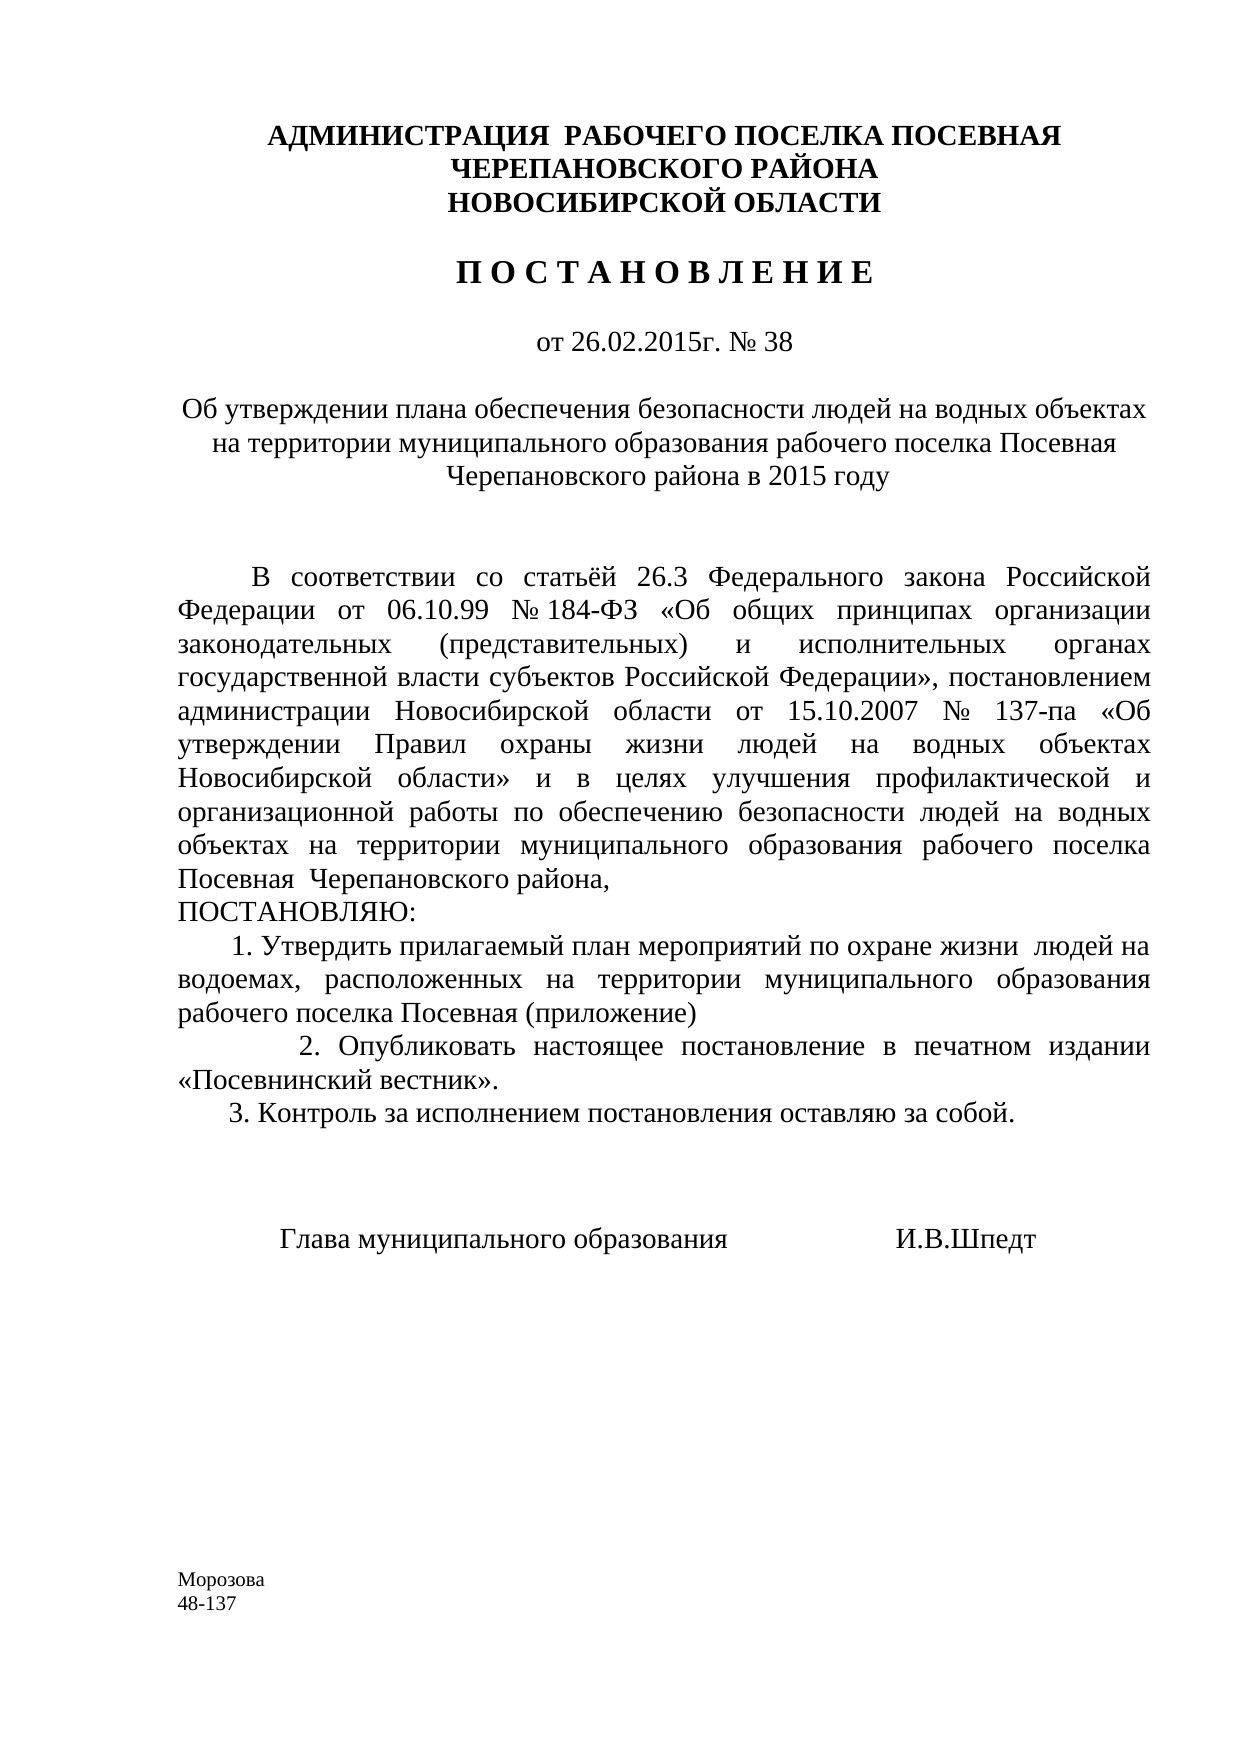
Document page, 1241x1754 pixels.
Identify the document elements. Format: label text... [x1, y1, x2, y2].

text Черепановского района в 2015 году [177, 458, 1152, 492]
text 48-137 [177, 1591, 1152, 1614]
text 2. Опубликовать настоящее постановление в печатном издании «Посевнинский вестник». [177, 1028, 1152, 1096]
text В соответствии со статьёй 26.3 Федерального закона Российской Федерации от 06.10.99 № 184-ФЗ «Об общих принципах организации законодательных (представительных) и исполнительных органах государственной власти субъектов Российской Федерации», постановлением администрации Новосибирской области от 15.10.2007 № 137-па «Об утверждении Правил охраны жизни людей на водных объектах Новосибирской области» и в целях улучшения профилактической и организационной работы по обеспечению безопасности людей на водных объектах на территории муниципального образования рабочего поселка Посевная Черепановского района, [177, 559, 1152, 894]
text от 26.02.2015г. № 38 [177, 324, 1152, 358]
text Глава муниципального образования И.В.Шпедт [177, 1221, 1152, 1255]
text 1. Утвердить прилагаемый план мероприятий по охране жизни людей на водоемах, расположенных на территории муниципального образования рабочего поселка Посевная (приложение) [177, 928, 1152, 1028]
text Морозова [177, 1566, 1152, 1591]
text П О С Т А Н О В Л Е Н И Е [177, 252, 1152, 291]
text ПОСТАНОВЛЯЮ: [177, 894, 1152, 928]
text НОВОСИБИРСКОЙ ОБЛАСТИ [177, 185, 1152, 219]
text ЧЕРЕПАНОВСКОГО РАЙОНА [177, 152, 1152, 185]
text Об утверждении плана обеспечения безопасности людей на водных объектах на территории муниципального образования рабочего поселка Посевная [177, 391, 1152, 458]
text 3. Контроль за исполнением постановления оставляю за собой. [177, 1096, 1152, 1129]
text АДМИНИСТРАЦИЯ РАБОЧЕГО ПОСЕЛКА ПОСЕВНАЯ [177, 118, 1152, 152]
